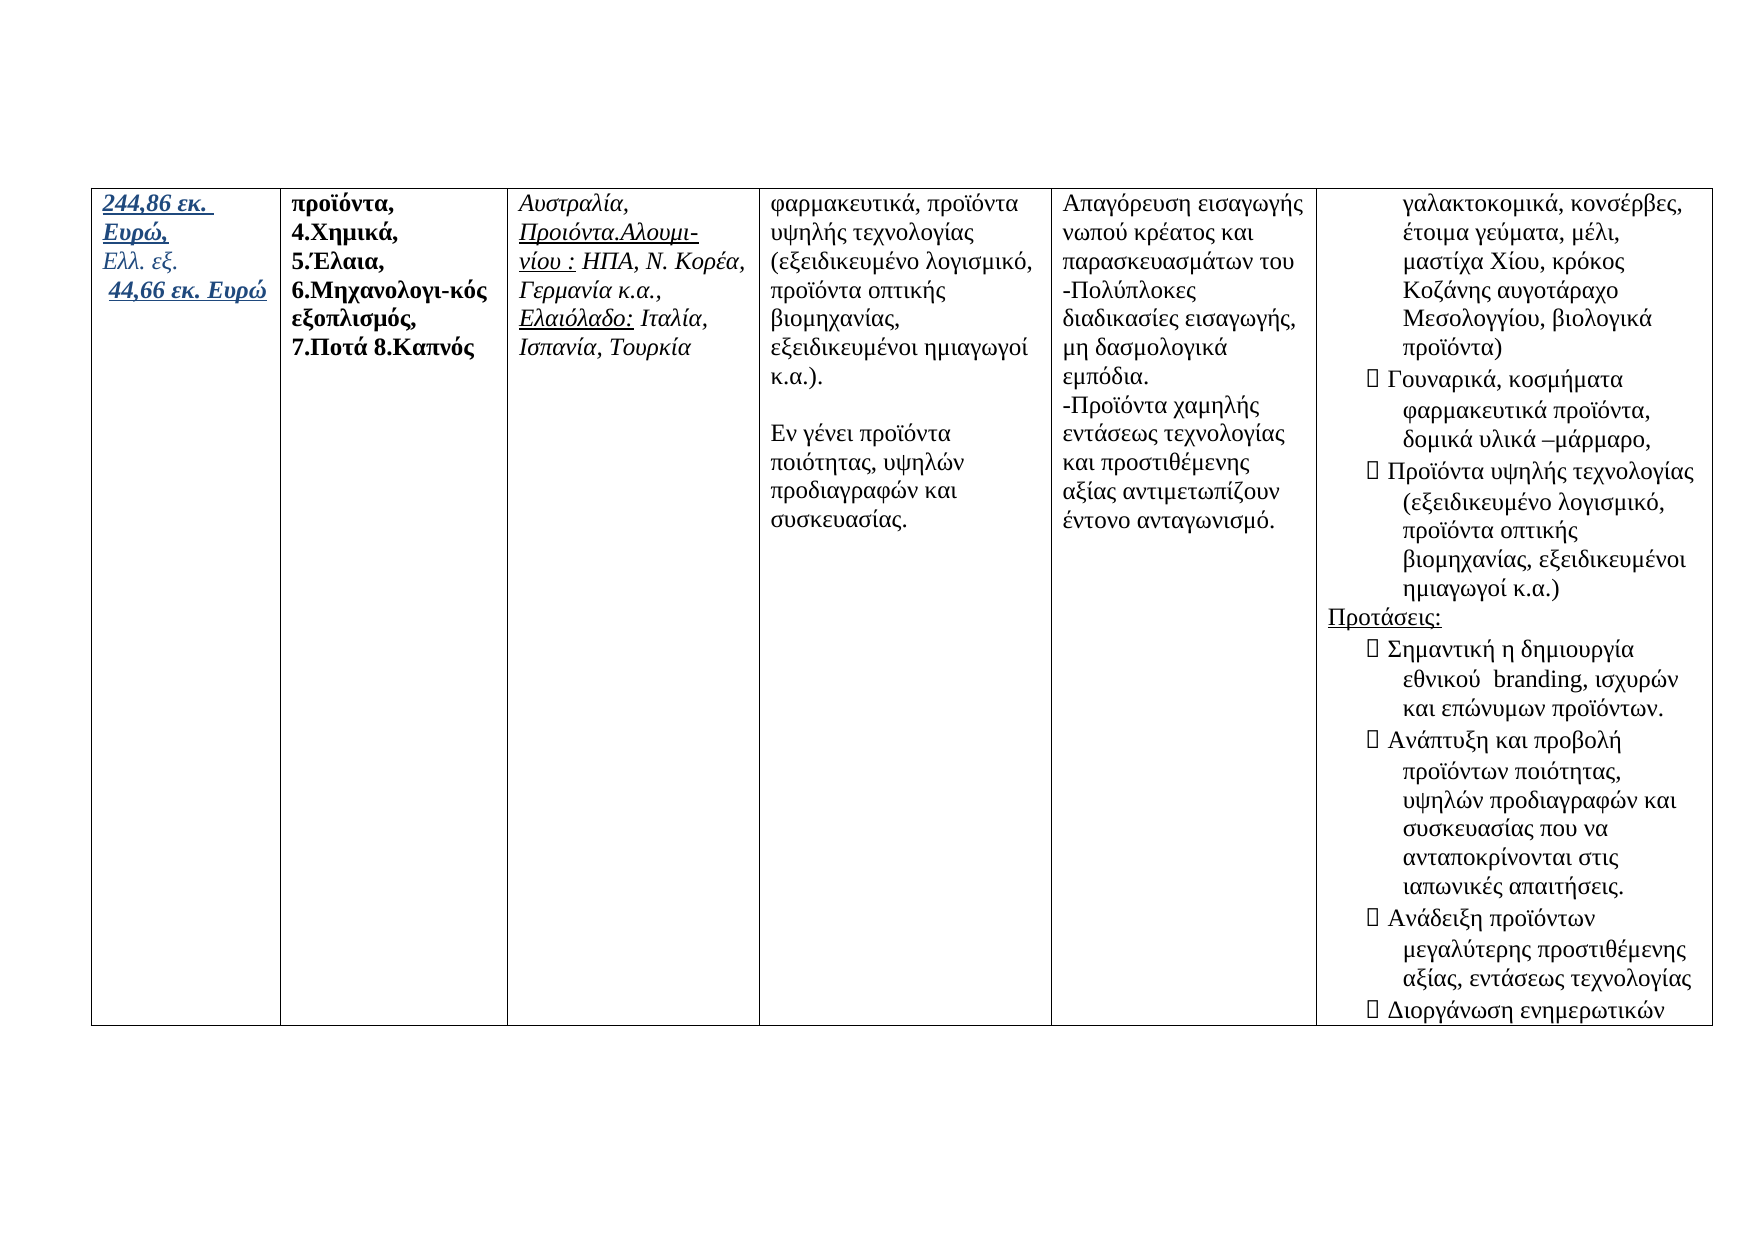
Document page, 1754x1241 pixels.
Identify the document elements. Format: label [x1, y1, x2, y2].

table_cell [281, 189, 507, 1025]
table_cell [1052, 189, 1316, 1025]
table_cell [92, 189, 280, 1025]
table_cell [1317, 189, 1712, 1025]
table_cell [760, 189, 1051, 1025]
table_cell [508, 189, 759, 1025]
